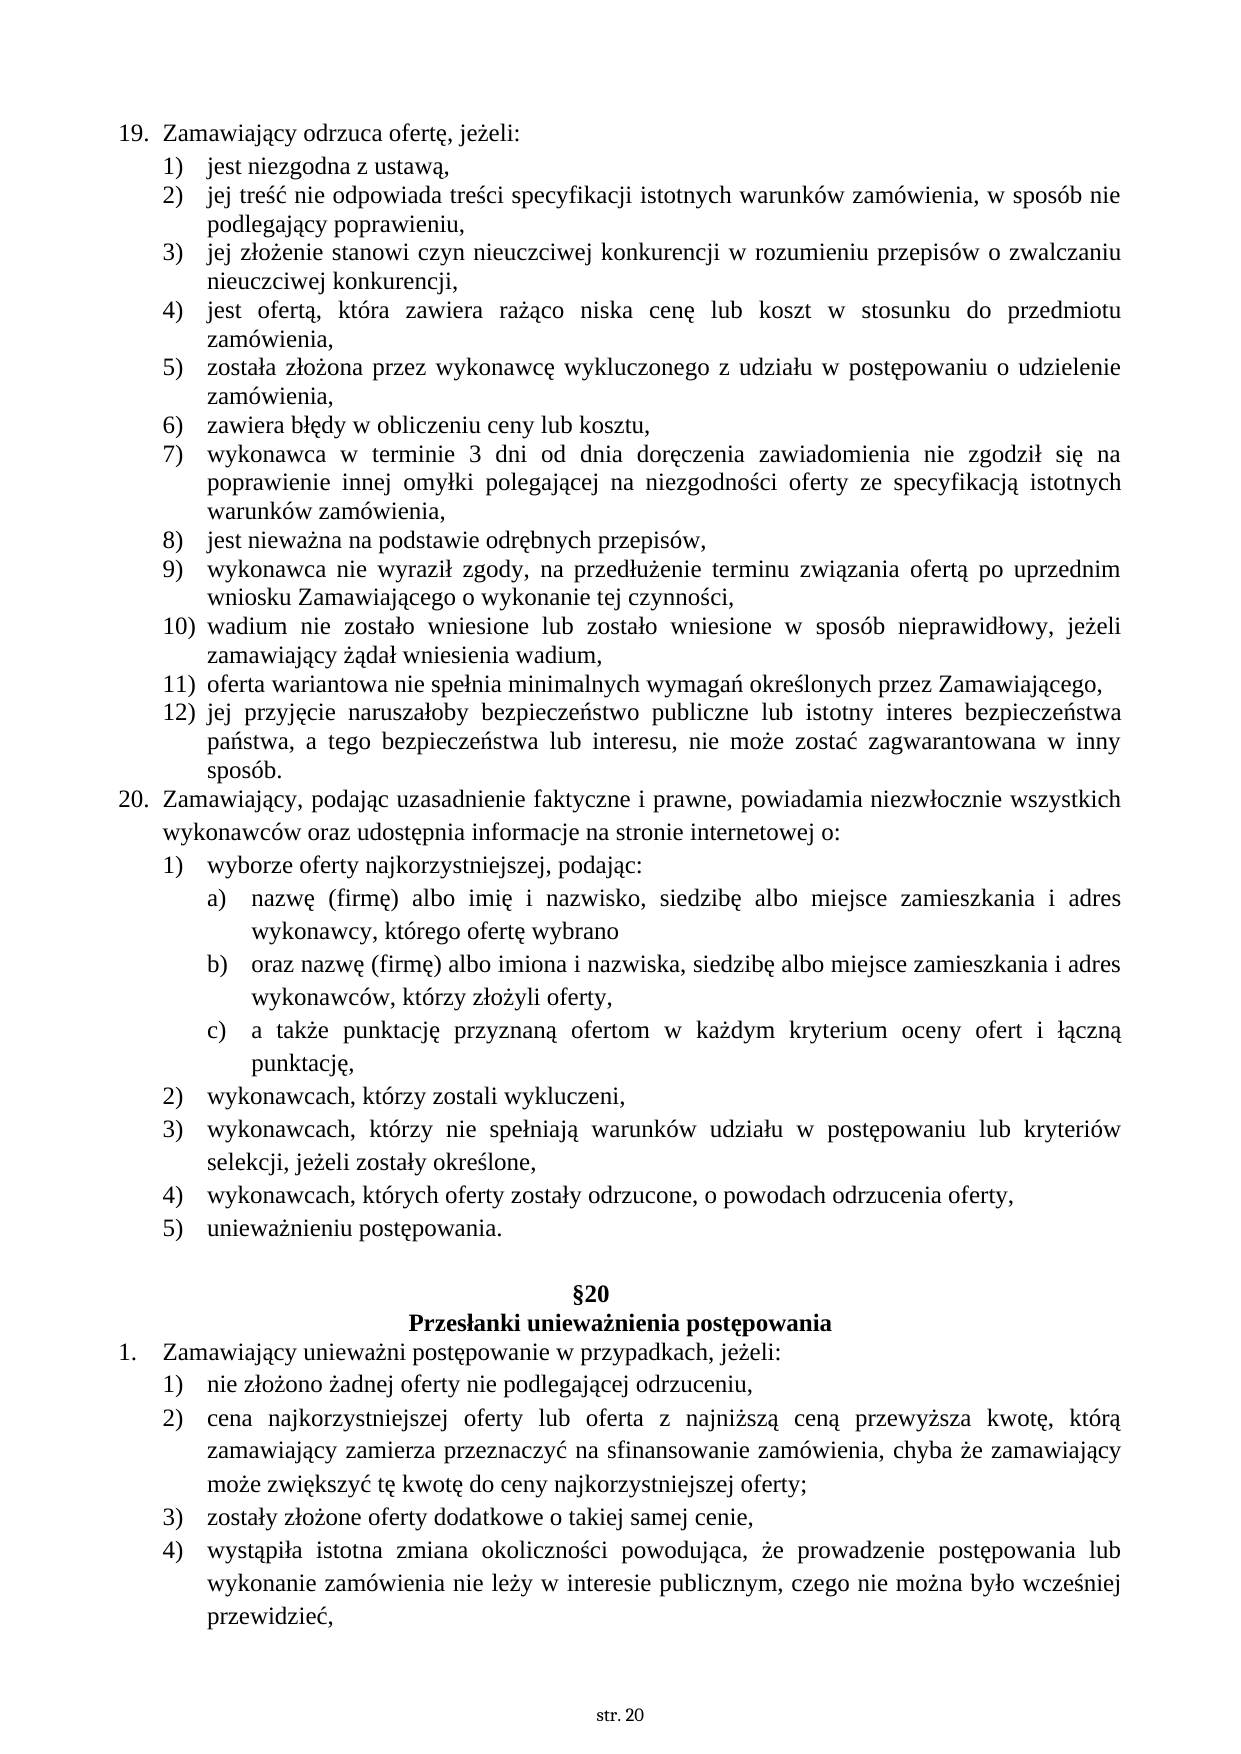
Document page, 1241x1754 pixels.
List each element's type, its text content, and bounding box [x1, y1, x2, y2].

list zostały złożone oferty dodatkowe o takiej samej cenie, [162, 1502, 1122, 1530]
list wykonawca w terminie 3 dni od dnia doręczenia zawiadomienia nie zgodził się na poprawienie innej omyłki polegającej na niezgodności oferty ze specyfikacją istotnych warunków zamówienia, [162, 439, 1122, 525]
list oraz nazwę (firmę) albo imiona i nazwiska, siedzibę albo miejsce zamieszkania i adres wykonawców, którzy złożyli oferty, [207, 949, 1122, 1011]
list wykonawca nie wyraził zgody, na przedłużenie terminu związania ofertą po uprzednim wniosku Zamawiającego o wykonanie tej czynności, [162, 554, 1122, 611]
list zawiera błędy w obliczeniu ceny lub kosztu, [162, 410, 1122, 439]
list jej złożenie stanowi czyn nieuczciwej konkurencji w rozumieniu przepisów o zwalczaniu nieuczciwej konkurencji, [162, 237, 1122, 295]
subtitle Przesłanki unieważnienia postępowania [118, 1308, 1122, 1337]
list wykonawcach, którzy zostali wykluczeni, [162, 1081, 1122, 1110]
list jej przyjęcie naruszałoby bezpieczeństwo publiczne lub istotny interes bezpieczeństwa państwa, a tego bezpieczeństwa lub interesu, nie może zostać zagwarantowana w inny sposób. [162, 697, 1122, 784]
list cena najkorzystniejszej oferty lub oferta z najniższą ceną przewyższa kwotę, którą zamawiający zamierza przeznaczyć na sfinansowanie zamówienia, chyba że zamawiający może zwiększyć tę kwotę do ceny najkorzystniejszej oferty; [162, 1403, 1122, 1497]
list jest niezgodna z ustawą, [162, 151, 1122, 180]
list Zamawiający, podając uzasadnienie faktyczne i prawne, powiadamia niezwłocznie wszystkich wykonawców oraz udostępnia informacje na stronie internetowej o: [118, 784, 1122, 846]
list nie złożono żadnej oferty nie podlegającej odrzuceniu, [162, 1369, 1122, 1398]
list wyborze oferty najkorzystniejszej, podając: [162, 850, 1122, 878]
list unieważnieniu postępowania. [162, 1213, 1122, 1242]
list wykonawcach, których oferty zostały odrzucone, o powodach odrzucenia oferty, [162, 1180, 1122, 1209]
list jej treść nie odpowiada treści specyfikacji istotnych warunków zamówienia, w sposób nie podlegający poprawieniu, [162, 180, 1122, 237]
list wadium nie zostało wniesione lub zostało wniesione w sposób nieprawidłowy, jeżeli zamawiający żądał wniesienia wadium, [162, 611, 1122, 669]
list wystąpiła istotna zmiana okoliczności powodująca, że prowadzenie postępowania lub wykonanie zamówienia nie leży w interesie publicznym, czego nie można było wcześniej przewidzieć, [162, 1535, 1122, 1629]
list wykonawcach, którzy nie spełniają warunków udziału w postępowaniu lub kryteriów selekcji, jeżeli zostały określone, [162, 1114, 1122, 1176]
list jest ofertą, która zawiera rażąco niska cenę lub koszt w stosunku do przedmiotu zamówienia, [162, 295, 1122, 352]
list została złożona przez wykonawcę wykluczonego z udziału w postępowaniu o udzielenie zamówienia, [162, 352, 1122, 410]
list Zamawiający unieważni postępowanie w przypadkach, jeżeli: [118, 1337, 1122, 1365]
list nazwę (firmę) albo imię i nazwisko, siedzibę albo miejsce zamieszkania i adres wykonawcy, którego ofertę wybrano [207, 883, 1122, 944]
list oferta wariantowa nie spełnia minimalnych wymagań określonych przez Zamawiającego, [162, 669, 1122, 697]
list Zamawiający odrzuca ofertę, jeżeli: [118, 118, 1122, 147]
list a także punktację przyznaną ofertom w każdym kryterium oceny ofert i łączną punktację, [207, 1015, 1122, 1077]
list jest nieważna na podstawie odrębnych przepisów, [162, 525, 1122, 554]
